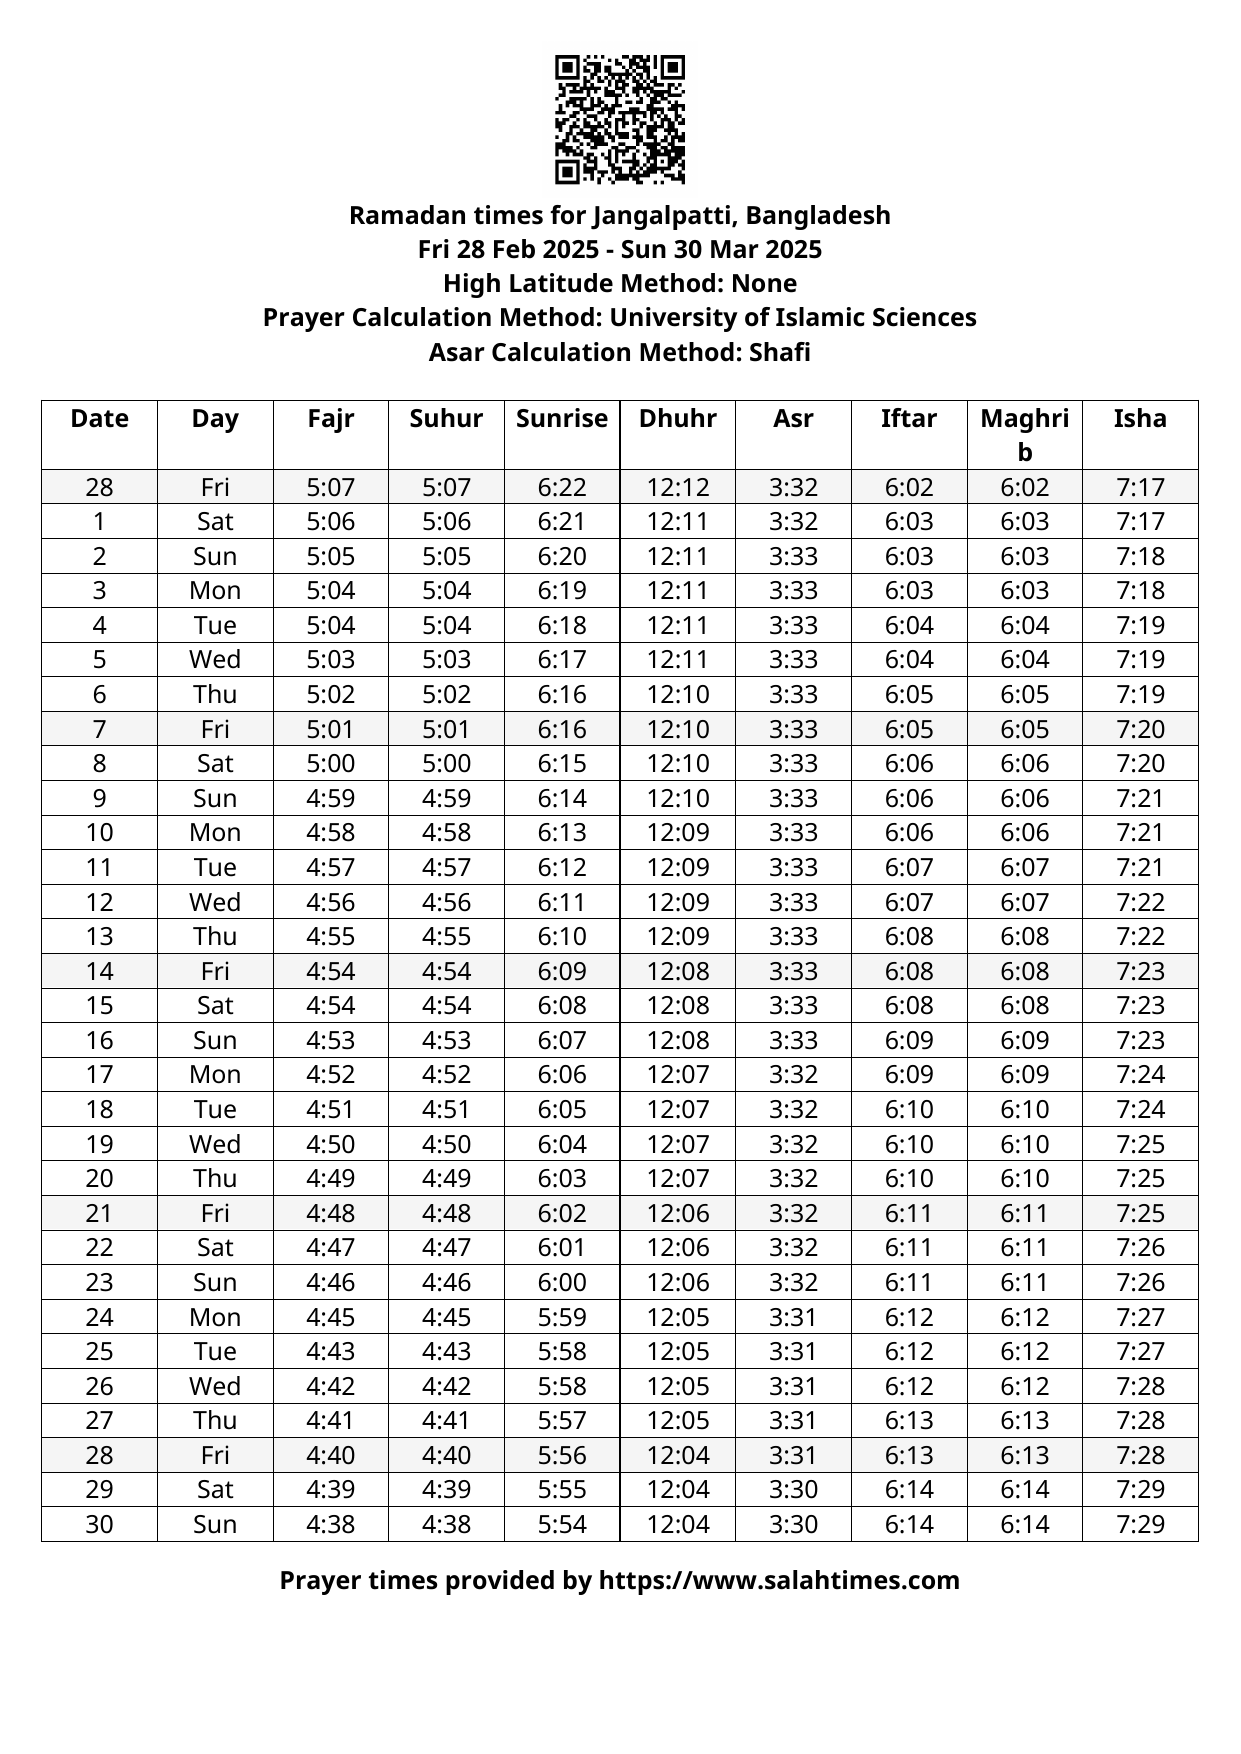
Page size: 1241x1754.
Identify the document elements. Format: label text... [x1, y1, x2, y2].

table_cell 6:10 [852, 1161, 967, 1195]
table_cell 4:55 [274, 919, 388, 953]
table_header Dhuhr [621, 401, 735, 469]
table_cell 4:54 [389, 989, 504, 1022]
table_cell 4:41 [274, 1404, 388, 1437]
table_cell 21 [42, 1196, 157, 1229]
table_cell 4:39 [389, 1473, 504, 1506]
table_cell 12:09 [621, 919, 735, 953]
table_cell 6:06 [852, 816, 967, 849]
table_cell 4:39 [274, 1473, 388, 1506]
table_cell 6:03 [968, 504, 1082, 538]
table_cell 7:28 [1083, 1369, 1198, 1402]
table_cell Wed [158, 1369, 273, 1402]
table_header Date [42, 401, 157, 469]
table_cell 6:14 [505, 781, 619, 814]
table_cell 6:03 [968, 539, 1082, 572]
table_cell 5:05 [274, 539, 388, 572]
table_cell 6:08 [968, 954, 1082, 987]
table_cell 6:14 [968, 1473, 1082, 1506]
table_cell 4:59 [274, 781, 388, 814]
table_cell 6:08 [852, 919, 967, 953]
table_cell 5:05 [389, 539, 504, 572]
table_cell 12:11 [621, 539, 735, 572]
table_cell 4:46 [274, 1265, 388, 1299]
table_cell 6:20 [505, 539, 619, 572]
table_cell Thu [158, 1161, 273, 1195]
table_header Isha [1083, 401, 1198, 469]
table_cell Tue [158, 1092, 273, 1126]
table_header Maghrib [968, 401, 1082, 469]
table_cell 26 [42, 1369, 157, 1402]
table_cell Sat [158, 746, 273, 780]
table_cell 6:18 [505, 608, 619, 642]
table_cell 4:53 [274, 1023, 388, 1057]
table_cell 7:26 [1083, 1231, 1198, 1264]
table_cell 12:12 [621, 470, 735, 503]
table_cell 4:59 [389, 781, 504, 814]
table_cell 4:55 [389, 919, 504, 953]
text Fri 28 Feb 2025 - Sun 30 Mar 2025 [42, 232, 1198, 266]
table_cell 6:04 [968, 643, 1082, 676]
table_cell 5:58 [505, 1369, 619, 1402]
table_cell 19 [42, 1127, 157, 1160]
table_cell 4:48 [389, 1196, 504, 1229]
table_cell 12:06 [621, 1231, 735, 1264]
table_cell 6:05 [852, 712, 967, 745]
table_cell 12 [42, 885, 157, 918]
table_cell 4:56 [274, 885, 388, 918]
table_cell 5:02 [274, 677, 388, 711]
table_cell 4:43 [389, 1334, 504, 1368]
table_cell 4:43 [274, 1334, 388, 1368]
table_cell 6:13 [852, 1404, 967, 1437]
table_cell 6:10 [852, 1092, 967, 1126]
table_cell 12:05 [621, 1334, 735, 1368]
table_cell Wed [158, 885, 273, 918]
table_cell 7:24 [1083, 1092, 1198, 1126]
table_cell 3:32 [736, 1161, 851, 1195]
table_cell 4:42 [274, 1369, 388, 1402]
table_header Fajr [274, 401, 388, 469]
table_cell 12:06 [621, 1196, 735, 1229]
table_cell 12:09 [621, 885, 735, 918]
table_cell 7:27 [1083, 1334, 1198, 1368]
table_cell 6:08 [852, 954, 967, 987]
table_cell 6:12 [852, 1369, 967, 1402]
table_cell 6:08 [852, 989, 967, 1022]
table_cell 6:08 [505, 989, 619, 1022]
table_cell 4:49 [274, 1161, 388, 1195]
table_cell 6:09 [968, 1023, 1082, 1057]
table_cell 12:09 [621, 816, 735, 849]
table_cell 24 [42, 1300, 157, 1333]
table_cell Fri [158, 712, 273, 745]
table_cell 6:07 [968, 885, 1082, 918]
table_cell 5 [42, 643, 157, 676]
table_cell 7:23 [1083, 989, 1198, 1022]
table_cell 3:33 [736, 574, 851, 607]
table_cell 4:54 [389, 954, 504, 987]
table_cell 3:33 [736, 608, 851, 642]
table_header Day [158, 401, 273, 469]
text Prayer Calculation Method: University of Islamic Sciences [42, 300, 1198, 334]
table_cell 5:01 [274, 712, 388, 745]
table_cell 4:47 [389, 1231, 504, 1264]
table_cell 4:50 [389, 1127, 504, 1160]
table_cell 12:07 [621, 1058, 735, 1091]
table_cell 5:55 [505, 1473, 619, 1506]
table_cell 6:11 [505, 885, 619, 918]
table_cell 4:47 [274, 1231, 388, 1264]
table_cell 12:07 [621, 1127, 735, 1160]
table_cell 4:57 [389, 850, 504, 884]
text Prayer times provided by https://www.salahtimes.com [42, 1563, 1198, 1597]
table_cell 7:19 [1083, 608, 1198, 642]
table_cell 6:11 [968, 1196, 1082, 1229]
table_cell 6:11 [852, 1265, 967, 1299]
table_cell 3:33 [736, 954, 851, 987]
table_cell 29 [42, 1473, 157, 1506]
table_cell 14 [42, 954, 157, 987]
table_cell 7:21 [1083, 781, 1198, 814]
table_cell 5:57 [505, 1404, 619, 1437]
table_cell 3:33 [736, 712, 851, 745]
table_cell 6:06 [968, 816, 1082, 849]
table_cell 3:32 [736, 1127, 851, 1160]
table_cell 7:17 [1083, 470, 1198, 503]
table_cell 3:33 [736, 643, 851, 676]
table_cell 17 [42, 1058, 157, 1091]
table_cell 7:21 [1083, 816, 1198, 849]
table_cell 3:31 [736, 1369, 851, 1402]
table_cell 6:13 [968, 1438, 1082, 1472]
table_cell 3:32 [736, 470, 851, 503]
table_cell 6:12 [968, 1334, 1082, 1368]
table_cell Mon [158, 816, 273, 849]
table_cell Sun [158, 781, 273, 814]
table_cell Tue [158, 608, 273, 642]
table_cell 6:10 [968, 1161, 1082, 1195]
table_cell 6:01 [505, 1231, 619, 1264]
table_cell 6:02 [968, 470, 1082, 503]
table_cell 30 [42, 1507, 157, 1541]
table_cell 7:17 [1083, 504, 1198, 538]
table_cell 5:01 [389, 712, 504, 745]
table_cell 3:31 [736, 1300, 851, 1333]
table_cell 5:58 [505, 1334, 619, 1368]
table_cell 6:00 [505, 1265, 619, 1299]
table_cell 6:07 [852, 850, 967, 884]
table_cell 6:12 [968, 1369, 1082, 1402]
table_cell 3:32 [736, 1231, 851, 1264]
table_cell 6:14 [968, 1507, 1082, 1541]
table_cell 3:30 [736, 1507, 851, 1541]
table_cell 3:33 [736, 746, 851, 780]
table_cell 7:19 [1083, 677, 1198, 711]
table_cell Fri [158, 954, 273, 987]
table_cell 6:02 [505, 1196, 619, 1229]
table_cell 3:31 [736, 1438, 851, 1472]
table_cell 3 [42, 574, 157, 607]
table_cell 6:10 [968, 1092, 1082, 1126]
table_cell 28 [42, 470, 157, 503]
table_cell Thu [158, 919, 273, 953]
table_cell Sat [158, 1473, 273, 1506]
table_cell 6:09 [852, 1023, 967, 1057]
table_cell 6:03 [968, 574, 1082, 607]
table_cell Mon [158, 1300, 273, 1333]
table_cell 12:10 [621, 712, 735, 745]
table_cell 4:50 [274, 1127, 388, 1160]
table_cell 12:05 [621, 1369, 735, 1402]
table_cell 12:08 [621, 989, 735, 1022]
table_cell 6:11 [968, 1231, 1082, 1264]
table_cell 7:18 [1083, 539, 1198, 572]
table_cell 6:11 [852, 1231, 967, 1264]
table_cell 7:20 [1083, 712, 1198, 745]
table_cell 7:28 [1083, 1438, 1198, 1472]
table_cell 5:54 [505, 1507, 619, 1541]
table_cell 5:07 [389, 470, 504, 503]
table_cell 3:32 [736, 1196, 851, 1229]
table_cell 6:17 [505, 643, 619, 676]
table_cell 7:19 [1083, 643, 1198, 676]
table_cell 12:11 [621, 608, 735, 642]
table_cell Wed [158, 1127, 273, 1160]
table_cell 9 [42, 781, 157, 814]
picture [542, 41, 699, 198]
table_cell 6:07 [505, 1023, 619, 1057]
table_header Iftar [852, 401, 967, 469]
table_cell 7:29 [1083, 1507, 1198, 1541]
table_cell 4:52 [389, 1058, 504, 1091]
table_cell 18 [42, 1092, 157, 1126]
table_cell 6:03 [852, 504, 967, 538]
table_cell 5:06 [274, 504, 388, 538]
table_cell 4:38 [389, 1507, 504, 1541]
table_cell 7:25 [1083, 1196, 1198, 1229]
table_cell 6:08 [968, 989, 1082, 1022]
table_cell 6:06 [852, 746, 967, 780]
table_cell 6:10 [968, 1127, 1082, 1160]
table_cell 12:10 [621, 781, 735, 814]
table_cell 12:06 [621, 1265, 735, 1299]
table_cell Fri [158, 1438, 273, 1472]
table_cell 6:13 [968, 1404, 1082, 1437]
table_cell 4:58 [274, 816, 388, 849]
table_cell 3:32 [736, 1092, 851, 1126]
table_cell 6:12 [968, 1300, 1082, 1333]
table_cell 5:03 [274, 643, 388, 676]
table_cell 3:32 [736, 1265, 851, 1299]
table_cell 27 [42, 1404, 157, 1437]
table_cell 3:33 [736, 816, 851, 849]
table_cell 12:11 [621, 574, 735, 607]
table_cell 6:09 [852, 1058, 967, 1091]
table_cell 16 [42, 1023, 157, 1057]
table_cell 6:10 [505, 919, 619, 953]
table_cell 6:05 [505, 1092, 619, 1126]
table_cell 12:07 [621, 1161, 735, 1195]
table_cell 3:31 [736, 1404, 851, 1437]
table_cell 6:05 [968, 677, 1082, 711]
table_cell 12:10 [621, 746, 735, 780]
table_cell 6 [42, 677, 157, 711]
table_header Asr [736, 401, 851, 469]
table_cell 5:02 [389, 677, 504, 711]
table_cell 7:25 [1083, 1161, 1198, 1195]
table_cell 13 [42, 919, 157, 953]
table_header Sunrise [505, 401, 619, 469]
table_cell 6:12 [852, 1300, 967, 1333]
table_cell 6:15 [505, 746, 619, 780]
table_cell 4 [42, 608, 157, 642]
table_cell 5:04 [274, 574, 388, 607]
table_cell 6:03 [852, 574, 967, 607]
table_cell Mon [158, 574, 273, 607]
table_cell 12:09 [621, 850, 735, 884]
table_cell 6:04 [852, 643, 967, 676]
table_cell 4:54 [274, 954, 388, 987]
table_cell 12:08 [621, 1023, 735, 1057]
table_cell 4:40 [274, 1438, 388, 1472]
table_cell 3:33 [736, 539, 851, 572]
table_cell 4:38 [274, 1507, 388, 1541]
table_cell 5:00 [274, 746, 388, 780]
table_cell 4:54 [274, 989, 388, 1022]
table_cell Sun [158, 1023, 273, 1057]
table_cell 6:04 [968, 608, 1082, 642]
text High Latitude Method: None [42, 266, 1198, 300]
table_cell 6:11 [852, 1196, 967, 1229]
table_cell 6:06 [968, 781, 1082, 814]
table_cell Sat [158, 504, 273, 538]
table_cell 5:06 [389, 504, 504, 538]
table_cell 4:48 [274, 1196, 388, 1229]
table_cell 4:41 [389, 1404, 504, 1437]
table_cell 7:28 [1083, 1404, 1198, 1437]
table_cell 11 [42, 850, 157, 884]
table_cell Thu [158, 677, 273, 711]
table_cell 7:22 [1083, 919, 1198, 953]
table_cell 6:07 [968, 850, 1082, 884]
table_cell 4:57 [274, 850, 388, 884]
table_cell 6:14 [852, 1507, 967, 1541]
table_cell 6:12 [505, 850, 619, 884]
table_cell 5:59 [505, 1300, 619, 1333]
table_cell 3:31 [736, 1334, 851, 1368]
table_cell 5:56 [505, 1438, 619, 1472]
table_cell 6:14 [852, 1473, 967, 1506]
table_cell 5:00 [389, 746, 504, 780]
table_cell 23 [42, 1265, 157, 1299]
table_cell 12:05 [621, 1300, 735, 1333]
table_cell 8 [42, 746, 157, 780]
table_cell 3:33 [736, 677, 851, 711]
table_cell 6:02 [852, 470, 967, 503]
table_cell Wed [158, 643, 273, 676]
table_cell 6:08 [968, 919, 1082, 953]
table_cell 4:45 [274, 1300, 388, 1333]
table_cell 3:30 [736, 1473, 851, 1506]
table_cell 6:05 [852, 677, 967, 711]
text Asar Calculation Method: Shafi [42, 334, 1198, 368]
table_cell 4:46 [389, 1265, 504, 1299]
table_cell 6:12 [852, 1334, 967, 1368]
text Ramadan times for Jangalpatti, Bangladesh [42, 198, 1198, 232]
table_cell 3:33 [736, 1023, 851, 1057]
table_cell 22 [42, 1231, 157, 1264]
table_cell 4:49 [389, 1161, 504, 1195]
table_cell 6:22 [505, 470, 619, 503]
table_cell 6:03 [505, 1161, 619, 1195]
table_cell 4:51 [274, 1092, 388, 1126]
table_cell 7:27 [1083, 1300, 1198, 1333]
table_cell 6:16 [505, 677, 619, 711]
table_cell 6:09 [505, 954, 619, 987]
table_cell 7:26 [1083, 1265, 1198, 1299]
table_cell 7:23 [1083, 1023, 1198, 1057]
table_cell 4:40 [389, 1438, 504, 1472]
table_cell 1 [42, 504, 157, 538]
table_cell Sun [158, 1265, 273, 1299]
table_cell 6:19 [505, 574, 619, 607]
table_cell 6:10 [852, 1127, 967, 1160]
table_cell 3:33 [736, 919, 851, 953]
table_cell 6:05 [968, 712, 1082, 745]
table_cell 4:51 [389, 1092, 504, 1126]
table_cell 6:21 [505, 504, 619, 538]
table_cell 4:52 [274, 1058, 388, 1091]
table_cell Tue [158, 1334, 273, 1368]
table_cell 4:45 [389, 1300, 504, 1333]
table_cell 6:06 [968, 746, 1082, 780]
table_cell Tue [158, 850, 273, 884]
table_cell 12:07 [621, 1092, 735, 1126]
table_cell Fri [158, 1196, 273, 1229]
table_cell 3:33 [736, 781, 851, 814]
table_cell 25 [42, 1334, 157, 1368]
table_cell 3:32 [736, 504, 851, 538]
table_cell 7:25 [1083, 1127, 1198, 1160]
table_cell 7 [42, 712, 157, 745]
table_cell 4:58 [389, 816, 504, 849]
table_cell 12:04 [621, 1473, 735, 1506]
table_cell 6:09 [968, 1058, 1082, 1091]
table_cell Sun [158, 539, 273, 572]
table_cell 3:33 [736, 885, 851, 918]
table_cell 7:18 [1083, 574, 1198, 607]
table_cell 3:33 [736, 989, 851, 1022]
table_cell 4:56 [389, 885, 504, 918]
table_header Suhur [389, 401, 504, 469]
table_cell 6:13 [505, 816, 619, 849]
table_cell 5:03 [389, 643, 504, 676]
table_cell 6:06 [505, 1058, 619, 1091]
table_cell 2 [42, 539, 157, 572]
table_cell 12:11 [621, 643, 735, 676]
table_cell 6:07 [852, 885, 967, 918]
table_cell Mon [158, 1058, 273, 1091]
table_cell 6:11 [968, 1265, 1082, 1299]
table_cell 4:53 [389, 1023, 504, 1057]
table_cell 20 [42, 1161, 157, 1195]
table_cell 12:11 [621, 504, 735, 538]
table_cell 5:04 [274, 608, 388, 642]
table_cell 3:32 [736, 1058, 851, 1091]
table_cell 7:29 [1083, 1473, 1198, 1506]
table_cell 7:24 [1083, 1058, 1198, 1091]
table_cell Sat [158, 1231, 273, 1264]
table_cell 7:20 [1083, 746, 1198, 780]
table_cell Sun [158, 1507, 273, 1541]
table_cell 7:21 [1083, 850, 1198, 884]
table_cell 12:04 [621, 1438, 735, 1472]
table_cell 6:04 [505, 1127, 619, 1160]
table_cell 15 [42, 989, 157, 1022]
table_cell 6:16 [505, 712, 619, 745]
table_cell 6:13 [852, 1438, 967, 1472]
table_cell 12:08 [621, 954, 735, 987]
table_cell 12:10 [621, 677, 735, 711]
table_cell 6:06 [852, 781, 967, 814]
table_cell Sat [158, 989, 273, 1022]
table_cell 12:05 [621, 1404, 735, 1437]
table_cell 3:33 [736, 850, 851, 884]
table_cell 7:23 [1083, 954, 1198, 987]
table_cell Fri [158, 470, 273, 503]
table_cell 6:03 [852, 539, 967, 572]
table_cell 4:42 [389, 1369, 504, 1402]
table_cell 28 [42, 1438, 157, 1472]
table_cell 5:07 [274, 470, 388, 503]
table_cell 6:04 [852, 608, 967, 642]
table_cell 5:04 [389, 574, 504, 607]
table_cell 12:04 [621, 1507, 735, 1541]
table_cell Thu [158, 1404, 273, 1437]
table_cell 7:22 [1083, 885, 1198, 918]
table_cell 10 [42, 816, 157, 849]
table_cell 5:04 [389, 608, 504, 642]
